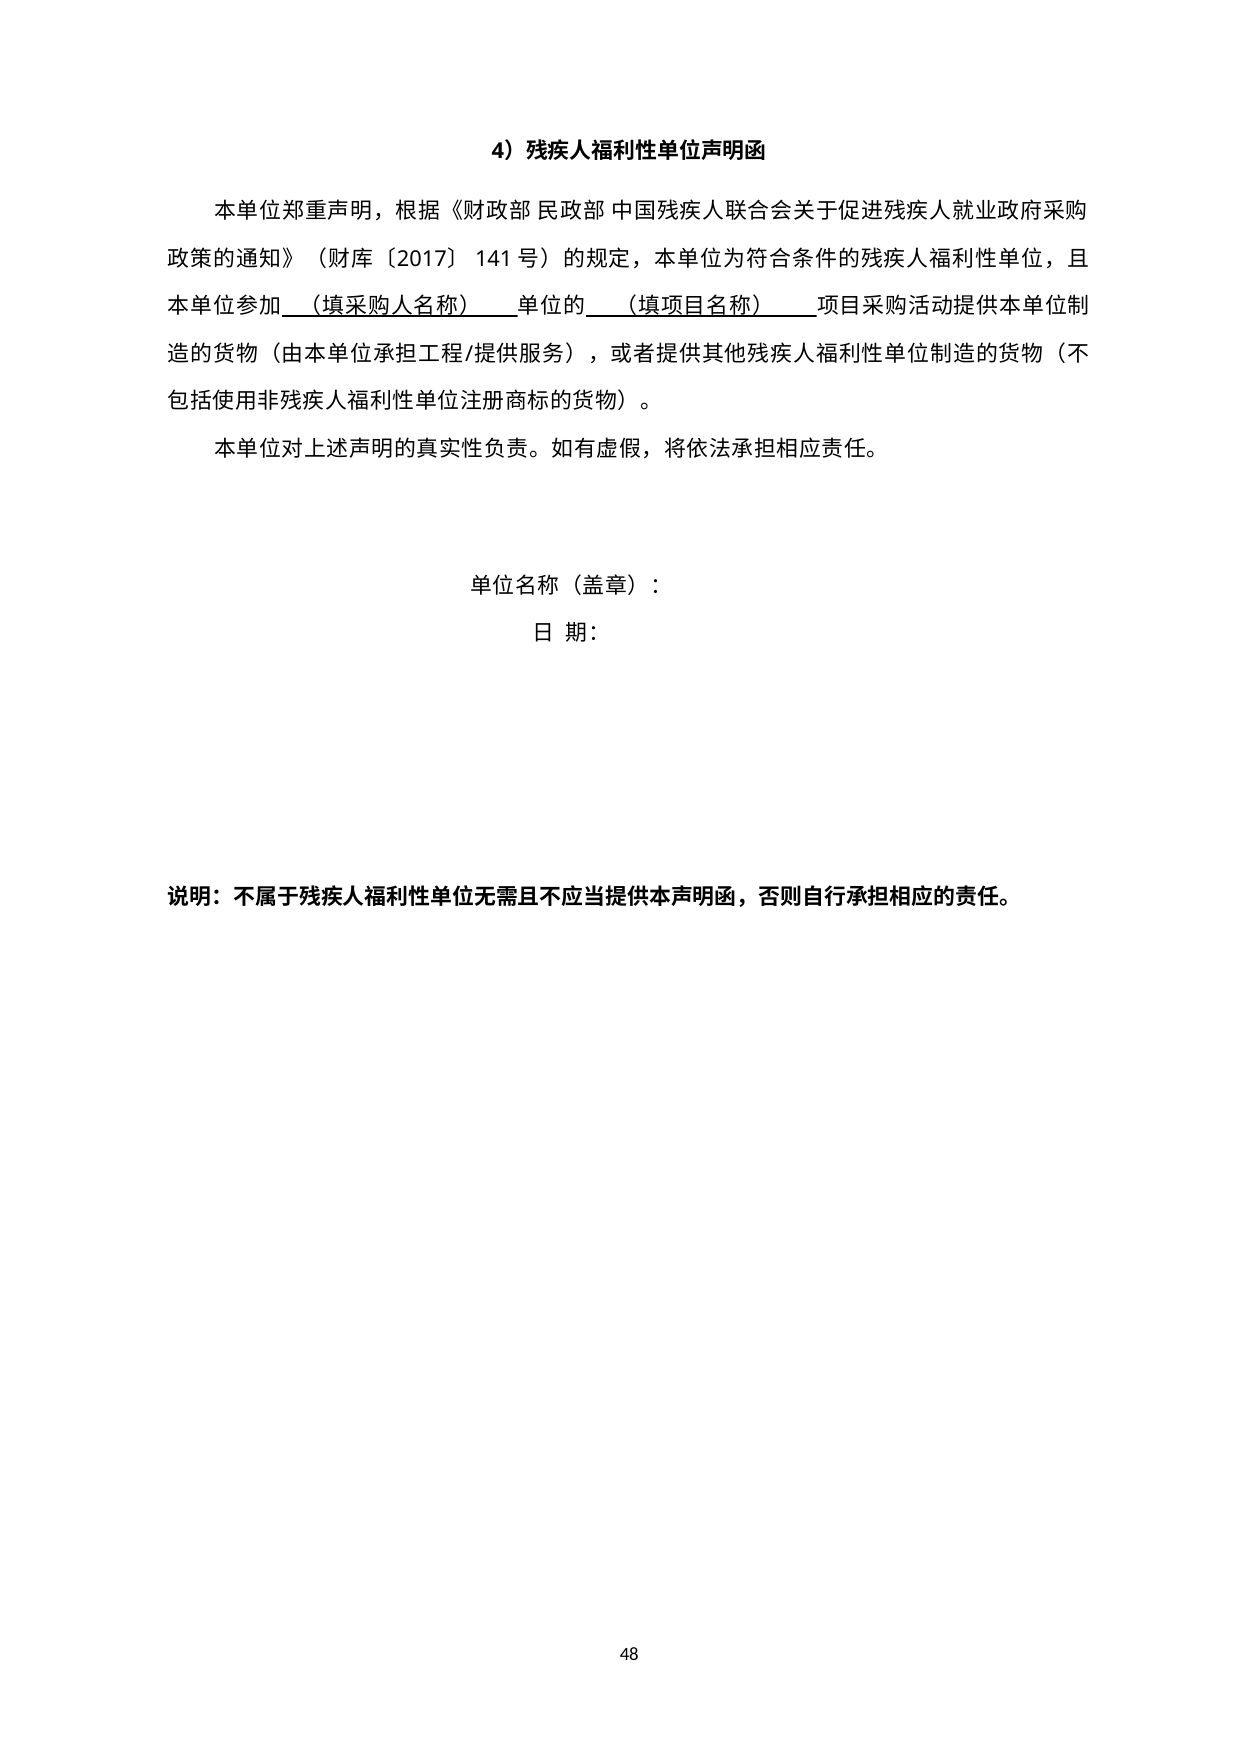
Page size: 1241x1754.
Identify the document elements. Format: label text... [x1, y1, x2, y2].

text 单位名称（盖章）： [168, 568, 928, 599]
text 本单位对上述声明的真实性负责。如有虚假，将依法承担相应责任。 [168, 431, 1090, 462]
text 说明：不属于残疾人福利性单位无需且不应当提供本声明函，否则自行承担相应的责任。 [168, 879, 1090, 911]
text 日 期： [168, 615, 928, 647]
text 本单位郑重声明，根据《财政部 民政部 中国残疾人联合会关于促进残疾人就业政府采购政策的通知》（财库〔2017〕 141号）的规定，本单位为符合条件的残疾人福利性单位，且本单位参加 （填采购人名称） 单位的 （填项目名称） 项目采购活动提供本单位制造的货物（由本单位承担工程/提供服务），或者提供其他残疾人福利性单位制造的货物（不包括使用非残疾人福利性单位注册商标的货物）。 [168, 193, 1090, 415]
text 4）残疾人福利性单位声明函 [168, 133, 1090, 165]
